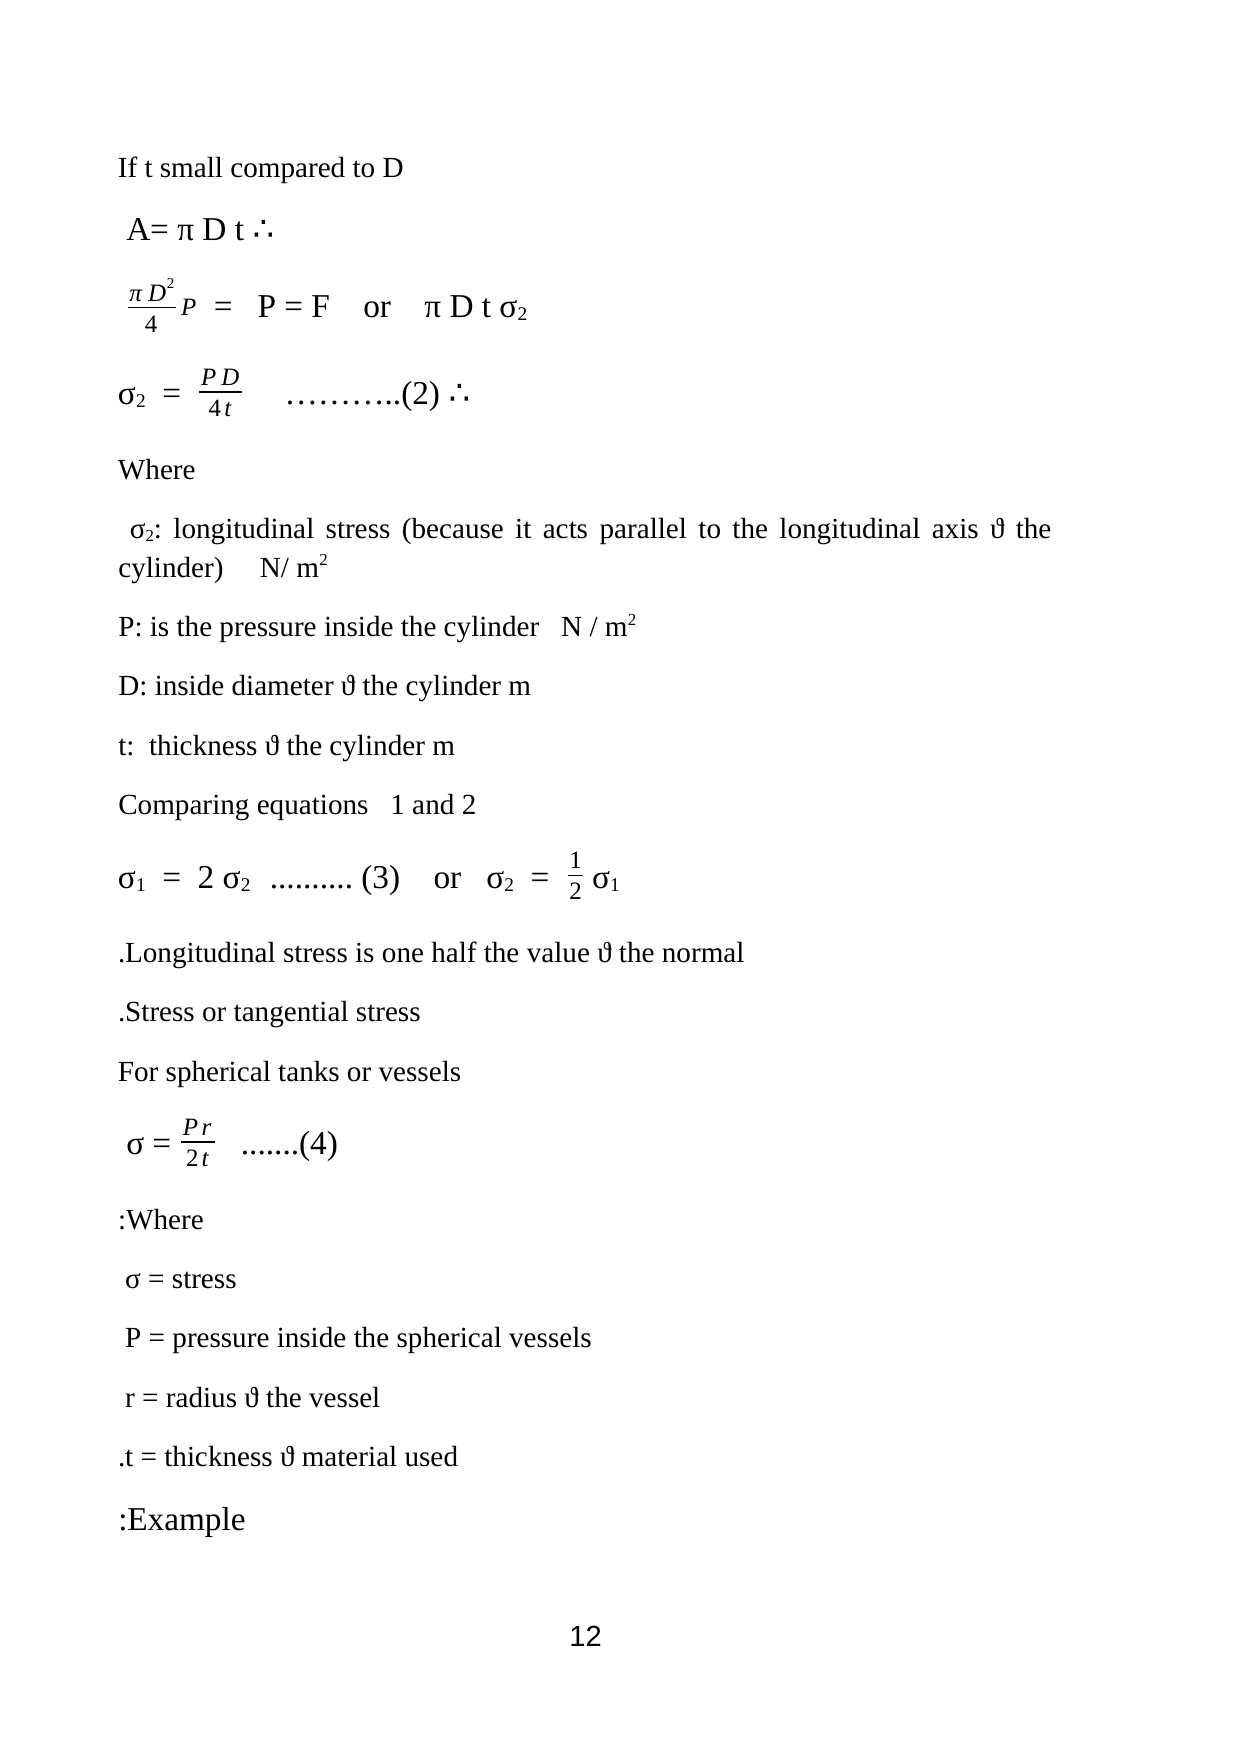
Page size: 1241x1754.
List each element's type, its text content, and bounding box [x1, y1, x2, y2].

text P = F or π D t σ2 = [118, 274, 1053, 337]
text Where [118, 452, 1053, 485]
text If t small compared to D [118, 150, 1053, 183]
text r = radius ϑ the vessel [118, 1380, 1053, 1413]
text P: is the pressure inside the cylinder N / m2 [118, 609, 1053, 643]
text t = thickness ϑ material used. [118, 1439, 1053, 1473]
text D: inside diameter ϑ the cylinder m [118, 668, 1053, 702]
text Longitudinal stress is one half the value ϑ the normal. [118, 935, 1053, 969]
text Where: [118, 1202, 1053, 1235]
text Comparing equations 1 and 2 [118, 787, 1053, 821]
text σ = .......(4) [118, 1113, 1053, 1172]
text σ = stress [118, 1261, 1053, 1295]
text ∴ A= π D t [118, 209, 1053, 248]
text σ1 = 2 σ2 .......... (3) or σ2 = σ1 [118, 847, 1053, 906]
text Example: [118, 1499, 1053, 1537]
text For spherical tanks or vessels [118, 1054, 1053, 1087]
text ∴ σ2 = ………..(2) [118, 363, 1053, 422]
text Stress or tangential stress. [118, 994, 1053, 1028]
text t: thickness ϑ the cylinder m [118, 728, 1053, 761]
text σ2: longitudinal stress (because it acts parallel to the longitudinal axis ϑ the cylinder) N/ m2 [118, 511, 1053, 583]
text P = pressure inside the spherical vessels [118, 1321, 1053, 1354]
